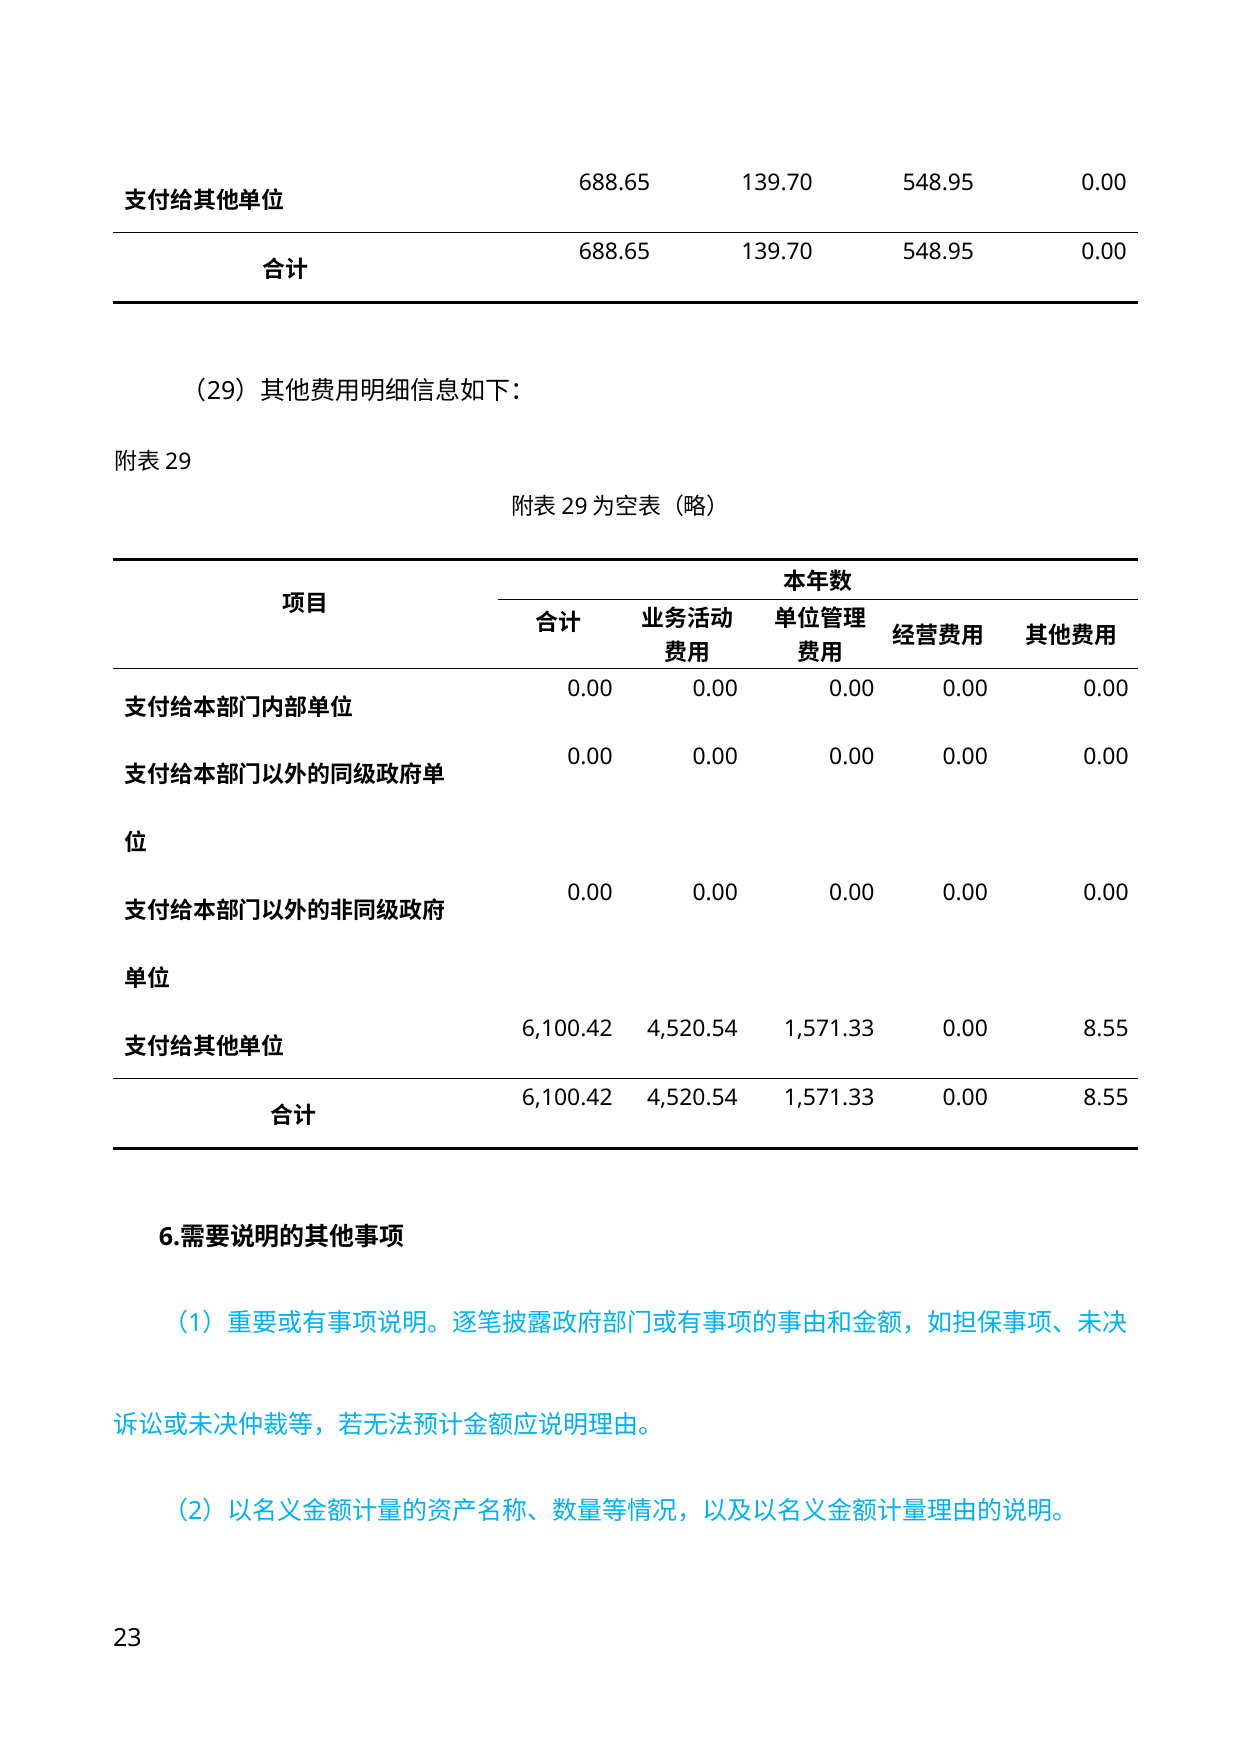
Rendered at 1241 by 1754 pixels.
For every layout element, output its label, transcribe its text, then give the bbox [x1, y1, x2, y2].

table_cell 0.00 [882, 738, 1000, 874]
table_cell 0.00 [1000, 738, 1138, 874]
table_cell 合计 [498, 600, 616, 668]
table_cell 1,571.33 [749, 1079, 882, 1147]
table_cell 支付给本部门以外的非同级政府单位 [113, 874, 498, 1010]
table_cell 0.00 [498, 738, 616, 874]
table_cell 0.00 [882, 670, 1000, 738]
table_cell 支付给本部门内部单位 [113, 670, 498, 738]
table_cell 6,100.42 [498, 1079, 616, 1147]
table_cell 0.00 [985, 233, 1138, 301]
table_cell 0.00 [1000, 874, 1138, 1010]
table_cell 0.00 [882, 1010, 1000, 1078]
table_cell 1,571.33 [749, 1010, 882, 1078]
table_cell 548.95 [823, 164, 985, 232]
table_cell 其他费用 [1000, 600, 1138, 668]
table_cell 0.00 [616, 670, 749, 738]
table_cell 4,520.54 [616, 1079, 749, 1147]
table_cell 0.00 [882, 1079, 1000, 1147]
table_header 项目 [113, 561, 498, 668]
table_cell 0.00 [1000, 670, 1138, 738]
table_cell 0.00 [749, 738, 882, 874]
table_cell 0.00 [498, 670, 616, 738]
table_cell 支付给其他单位 [113, 1010, 498, 1078]
table_cell 139.70 [660, 233, 823, 301]
text （29）其他费用明细信息如下： [182, 355, 1127, 423]
table_header 附表29 附表29为空表（略） [103, 441, 1137, 523]
table_cell 8.55 [1000, 1079, 1138, 1147]
text （2）以名义金额计量的资产名称、数量等情况，以及以名义金额计量理由的说明。 [113, 1475, 1127, 1543]
table_cell 6,100.42 [498, 1010, 616, 1078]
table_cell 8.55 [1000, 1010, 1138, 1078]
table_cell 支付给本部门以外的同级政府单位 [113, 738, 498, 874]
table_cell 688.65 [483, 233, 660, 301]
text （1）重要或有事项说明。逐笔披露政府部门或有事项的事由和金额，如担保事项、未决诉讼或未决仲裁等，若无法预计金额应说明理由。 [113, 1287, 1127, 1457]
table_cell 139.70 [660, 164, 823, 232]
table_cell 0.00 [616, 738, 749, 874]
table_cell 0.00 [882, 874, 1000, 1010]
table_cell 4,520.54 [616, 1010, 749, 1078]
table_cell 0.00 [985, 164, 1138, 232]
table_cell 支付给其他单位 [113, 164, 483, 232]
table_cell 548.95 [823, 233, 985, 301]
table_cell 0.00 [749, 670, 882, 738]
table_cell 688.65 [483, 164, 660, 232]
table_cell 0.00 [749, 874, 882, 1010]
table_cell 业务活动 费用 [616, 600, 749, 668]
table_cell 合计 [113, 233, 483, 301]
table_cell 经营费用 [882, 600, 1000, 668]
subtitle 6.需要说明的其他事项 [159, 1201, 1127, 1269]
table_cell 0.00 [498, 874, 616, 1010]
table_cell 0.00 [616, 874, 749, 1010]
table_cell 单位管理 费用 [749, 600, 882, 668]
table_header 本年数 [498, 561, 1138, 599]
table_cell 合计 [113, 1079, 498, 1147]
